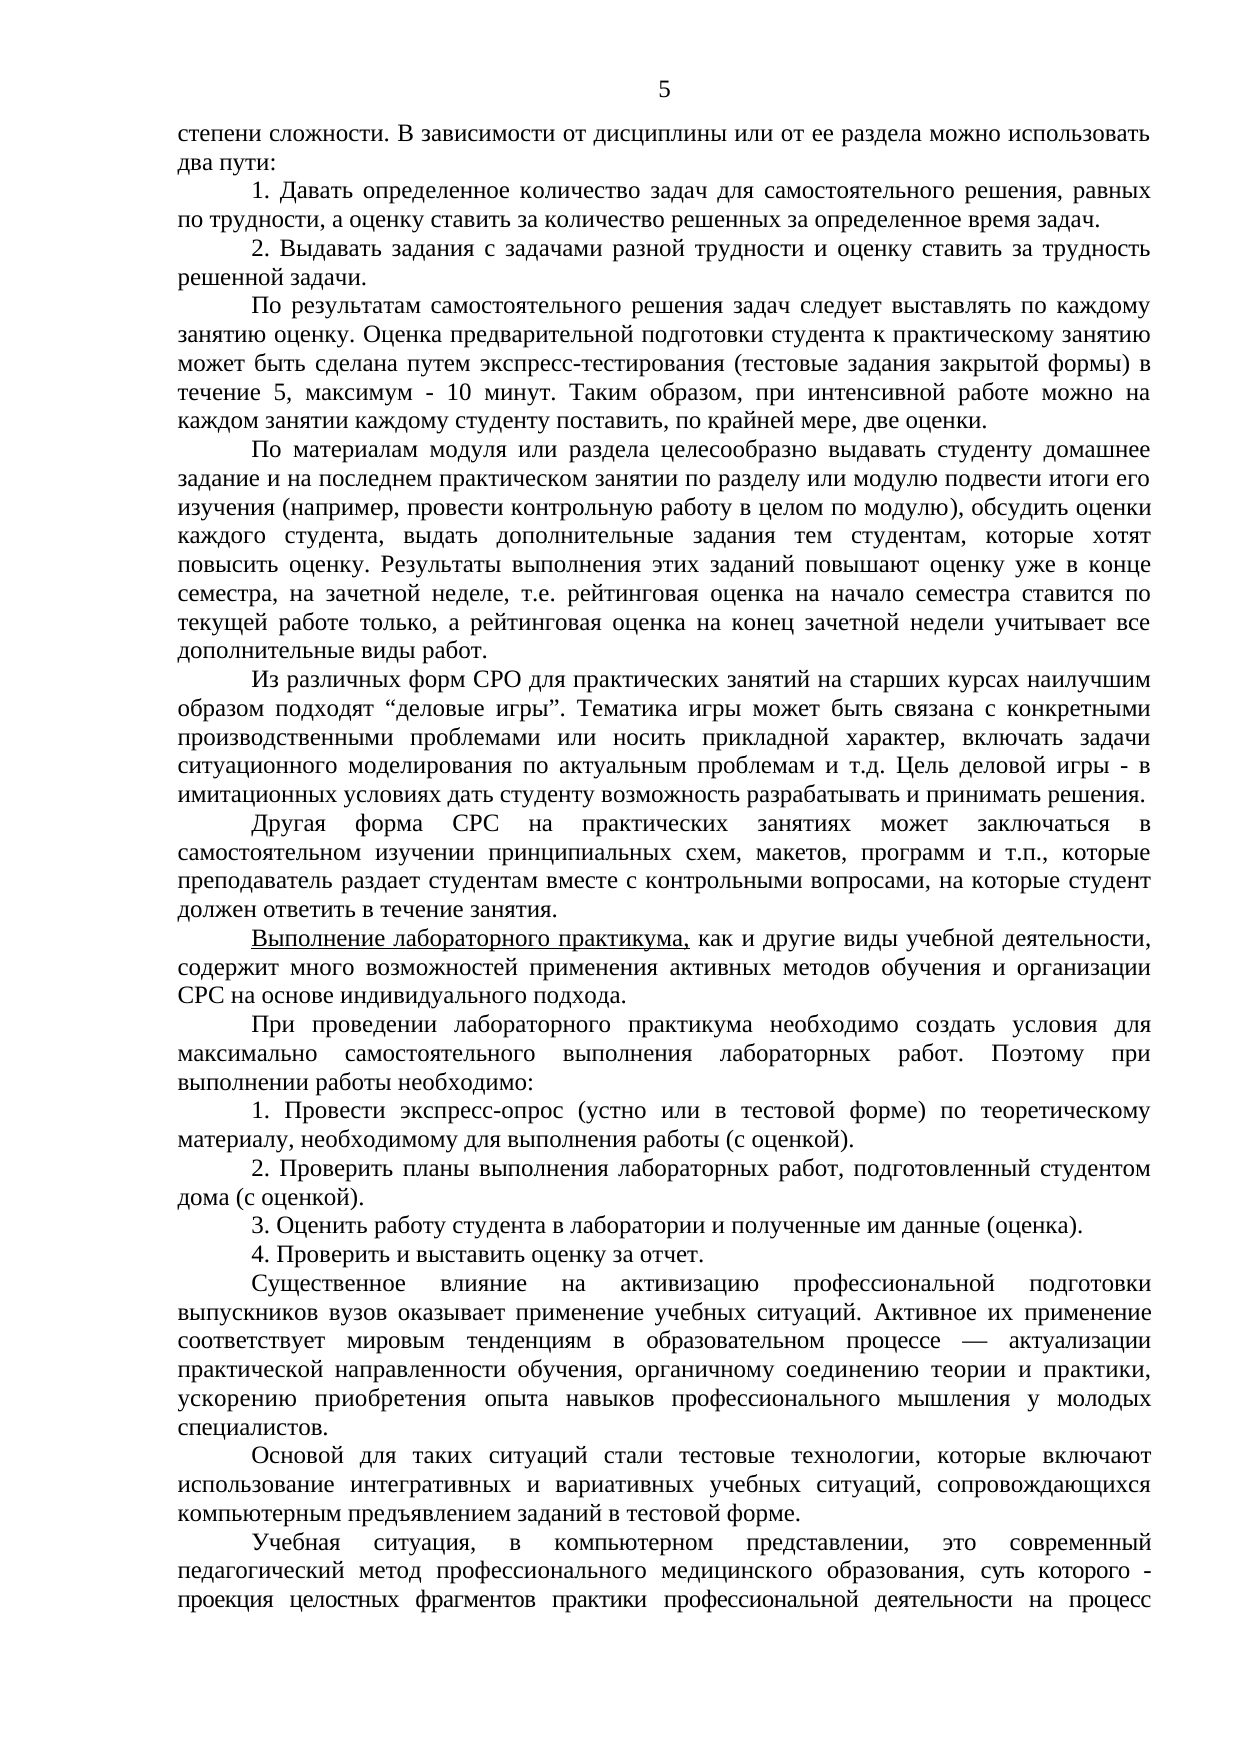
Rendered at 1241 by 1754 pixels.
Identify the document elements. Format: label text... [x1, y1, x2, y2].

text Основой для таких ситуаций стали тестовые технологии, которые включают использование интегративных и вариативных учебных ситуаций, сопровождающихся компьютерным предъявлением заданий в тестовой форме. [177, 1441, 1152, 1527]
text 3. Оценить работу студента в лаборатории и полученные им данные (оценка). [177, 1211, 1152, 1239]
text По результатам самостоятельного решения задач следует выставлять по каждому занятию оценку. Оценка предварительной подготовки студента к практическому занятию может быть сделана путем экспресс-тестирования (тестовые задания закрытой формы) в течение 5, максимум - 10 минут. Таким образом, при интенсивной работе можно на каждом занятии каждому студенту поставить, по крайней мере, две оценки. [177, 291, 1152, 434]
text 1. Провести экспресс-опрос (устно или в тестовой форме) по теоретическому материалу, необходимому для выполнения работы (с оценкой). [177, 1096, 1152, 1153]
text 4. Проверить и выставить оценку за отчет. [177, 1239, 1152, 1268]
text Из различных форм СРО для практических занятий на старших курсах наилучшим образом подходят “деловые игры”. Тематика игры может быть связана с конкретными производственными проблемами или носить прикладной характер, включать задачи ситуационного моделирования по актуальным проблемам и т.д. Цель деловой игры - в имитационных условиях дать студенту возможность разрабатывать и принимать решения. [177, 664, 1152, 808]
text При проведении лабораторного практикума необходимо создать условия для максимально самостоятельного выполнения лабораторных работ. Поэтому при выполнении работы необходимо: [177, 1009, 1152, 1096]
text По материалам модуля или раздела целесообразно выдавать студенту домашнее задание и на последнем практическом занятии по разделу или модулю подвести итоги его изучения (например, провести контрольную работу в целом по модулю), обсудить оценки каждого студента, выдать дополнительные задания тем студентам, которые хотят повысить оценку. Результаты выполнения этих заданий повышают оценку уже в конце семестра, на зачетной неделе, т.е. рейтинговая оценка на начало семестра ставится по текущей работе только, а рейтинговая оценка на конец зачетной недели учитывает все дополнительные виды работ. [177, 434, 1152, 664]
text Выполнение лабораторного практикума, как и другие виды учебной деятельности, содержит много возможностей применения активных методов обучения и организации СРС на основе индивидуального подхода. [177, 923, 1152, 1009]
text 1. Давать определенное количество задач для самостоятельного решения, равных по трудности, а оценку ставить за количество решенных за определенное время задач. [177, 176, 1152, 233]
text 2. Выдавать задания с задачами разной трудности и оценку ставить за трудность решенной задачи. [177, 233, 1152, 291]
text 2. Проверить планы выполнения лабораторных работ, подготовленный студентом дома (с оценкой). [177, 1153, 1152, 1211]
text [177, 118, 1152, 176]
text Существенное влияние на активизацию профессиональной подготовки выпускников вузов оказывает применение учебных ситуаций. Активное их применение соответствует мировым тенденциям в образовательном процессе — актуализации практической направленности обучения, органичному соединению теории и практики, ускорению приобретения опыта навыков профессионального мышления у молодых специалистов. [177, 1268, 1152, 1441]
text Другая форма СРС на практических занятиях может заключаться в самостоятельном изучении принципиальных схем, макетов, программ и т.п., которые преподаватель раздает студентам вместе с контрольными вопросами, на которые студент должен ответить в течение занятия. [177, 808, 1152, 923]
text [177, 1527, 1152, 1613]
